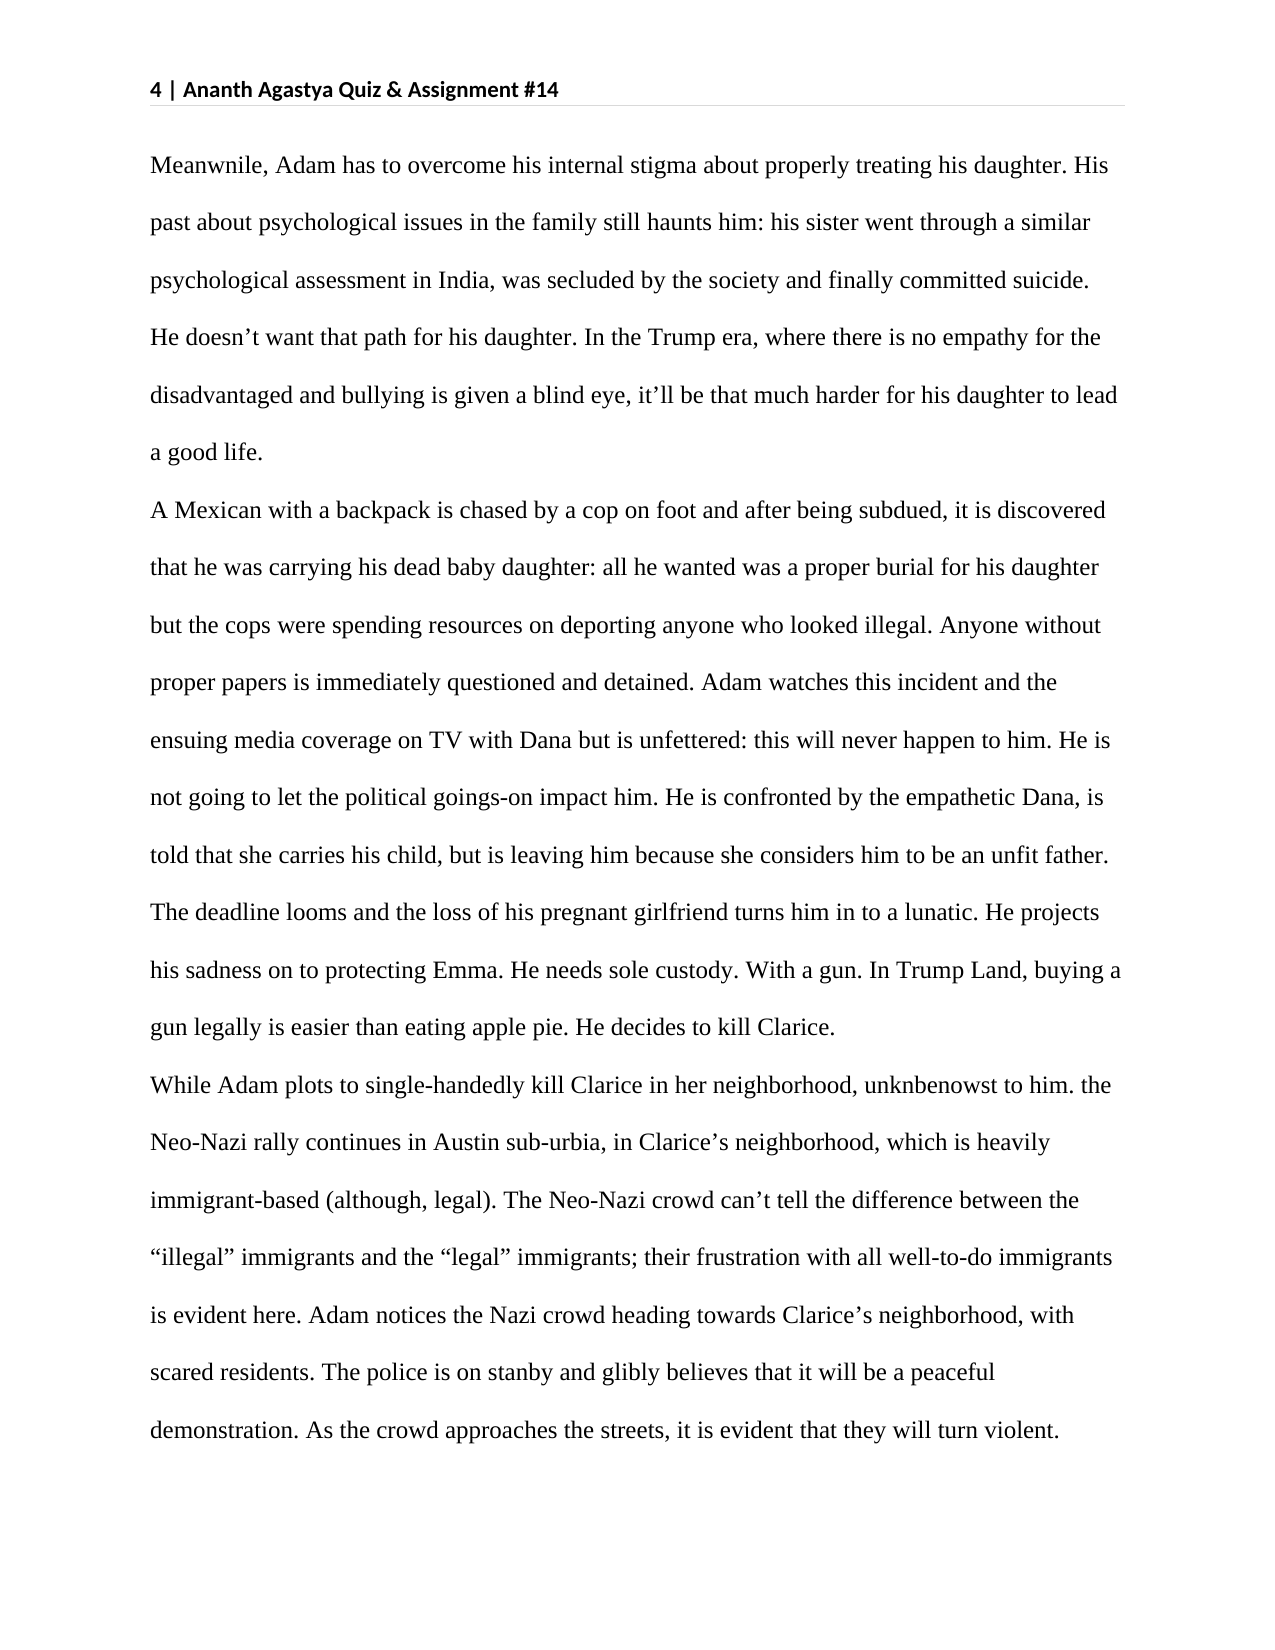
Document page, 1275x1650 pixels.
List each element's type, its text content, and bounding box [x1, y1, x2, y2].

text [150, 1070, 1125, 1444]
text A Mexican with a backpack is chased by a cop on foot and after being subdued, it is discovered that he was carrying his dead baby daughter: all he wanted was a proper burial for his daughter but the cops were spending resources on deporting anyone who looked illegal. Anyone without proper papers is immediately questioned and detained. Adam watches this incident and the ensuing media coverage on TV with Dana but is unfettered: this will never happen to him. He is not going to let the political goings-on impact him. He is confronted by the empathetic Dana, is told that she carries his child, but is leaving him because she considers him to be an unfit father. [150, 495, 1125, 869]
text The deadline looms and the loss of his pregnant girlfriend turns him in to a lunatic. He projects his sadness on to protecting Emma. He needs sole custody. With a gun. In Trump Land, buying a gun legally is easier than eating apple pie. He decides to kill Clarice. [150, 897, 1125, 1041]
text Meanwnile, Adam has to overcome his internal stigma about properly treating his daughter. His past about psychological issues in the family still haunts him: his sister went through a similar psychological assessment in India, was secluded by the society and finally committed suicide. He doesn’t want that path for his daughter. In the Trump era, where there is no empathy for the disadvantaged and bullying is given a blind eye, it’ll be that much harder for his daughter to lead a good life. [150, 150, 1125, 466]
